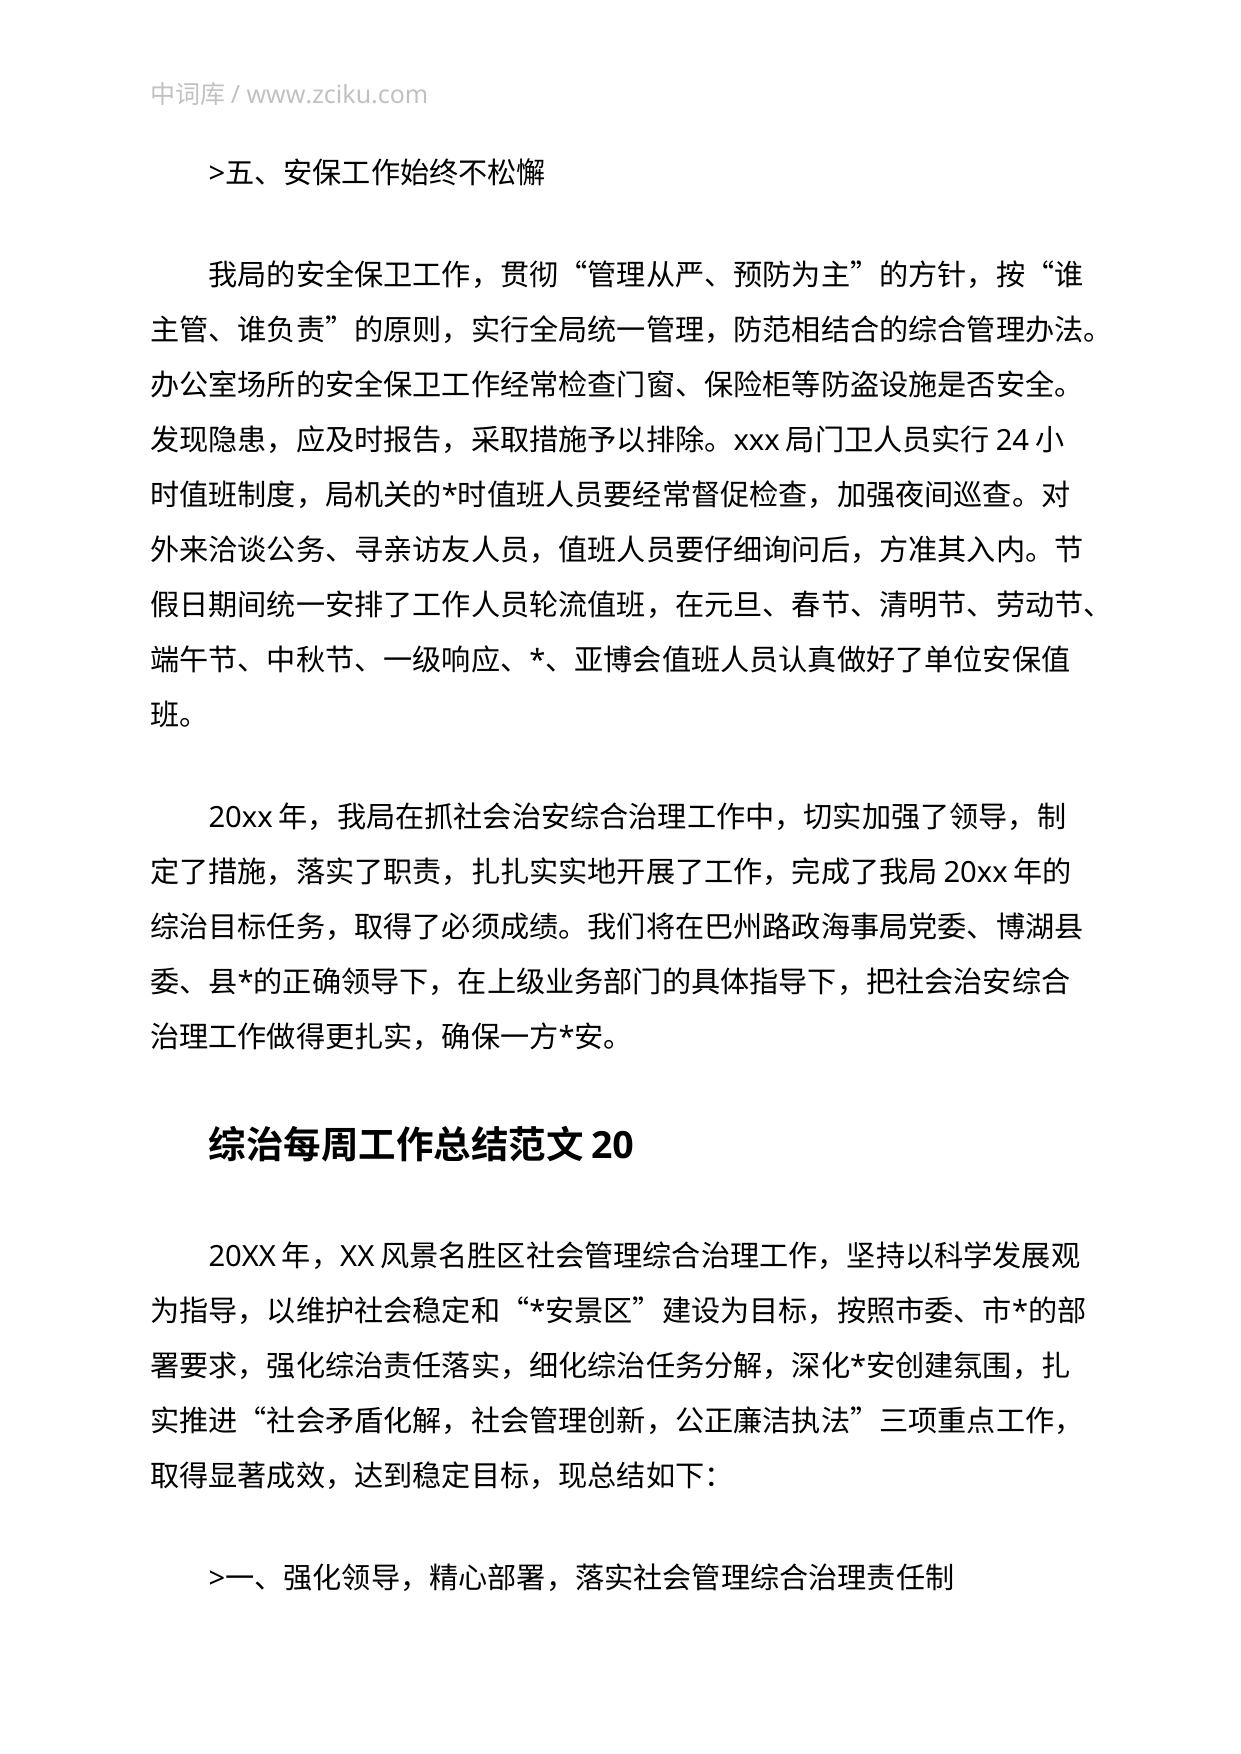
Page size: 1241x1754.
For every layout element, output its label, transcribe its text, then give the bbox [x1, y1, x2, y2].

text 综治每周工作总结范文20 [150, 1115, 1090, 1169]
text >一、强化领导，精心部署，落实社会管理综合治理责任制 [150, 1554, 1090, 1597]
text 20xx年，我局在抓社会治安综合治理工作中，切实加强了领导，制定了措施，落实了职责，扎扎实实地开展了工作，完成了我局20xx年的综治目标任务，取得了必须成绩。我们将在巴州路政海事局党委、博湖县委、县*的正确领导下，在上级业务部门的具体指导下，把社会治安综合治理工作做得更扎实，确保一方*安。 [150, 793, 1090, 1056]
text 20XX年，XX风景名胜区社会管理综合治理工作，坚持以科学发展观为指导，以维护社会稳定和“*安景区”建设为目标，按照市委、市*的部署要求，强化综治责任落实，细化综治任务分解，深化*安创建氛围，扎实推进“社会矛盾化解，社会管理创新，公正廉洁执法”三项重点工作，取得显著成效，达到稳定目标，现总结如下： [150, 1233, 1090, 1495]
text >五、安保工作始终不松懈 [150, 150, 1090, 192]
text 我局的安全保卫工作，贯彻“管理从严、预防为主”的方针，按“谁主管、谁负责”的原则，实行全局统一管理，防范相结合的综合管理办法。办公室场所的安全保卫工作经常检查门窗、保险柜等防盗设施是否安全。发现隐患，应及时报告，采取措施予以排除。xxx局门卫人员实行24小时值班制度，局机关的*时值班人员要经常督促检查，加强夜间巡查。对外来洽谈公务、寻亲访友人员，值班人员要仔细询问后，方准其入内。节假日期间统一安排了工作人员轮流值班，在元旦、春节、清明节、劳动节、端午节、中秋节、一级响应、*、亚博会值班人员认真做好了单位安保值班。 [150, 252, 1090, 734]
